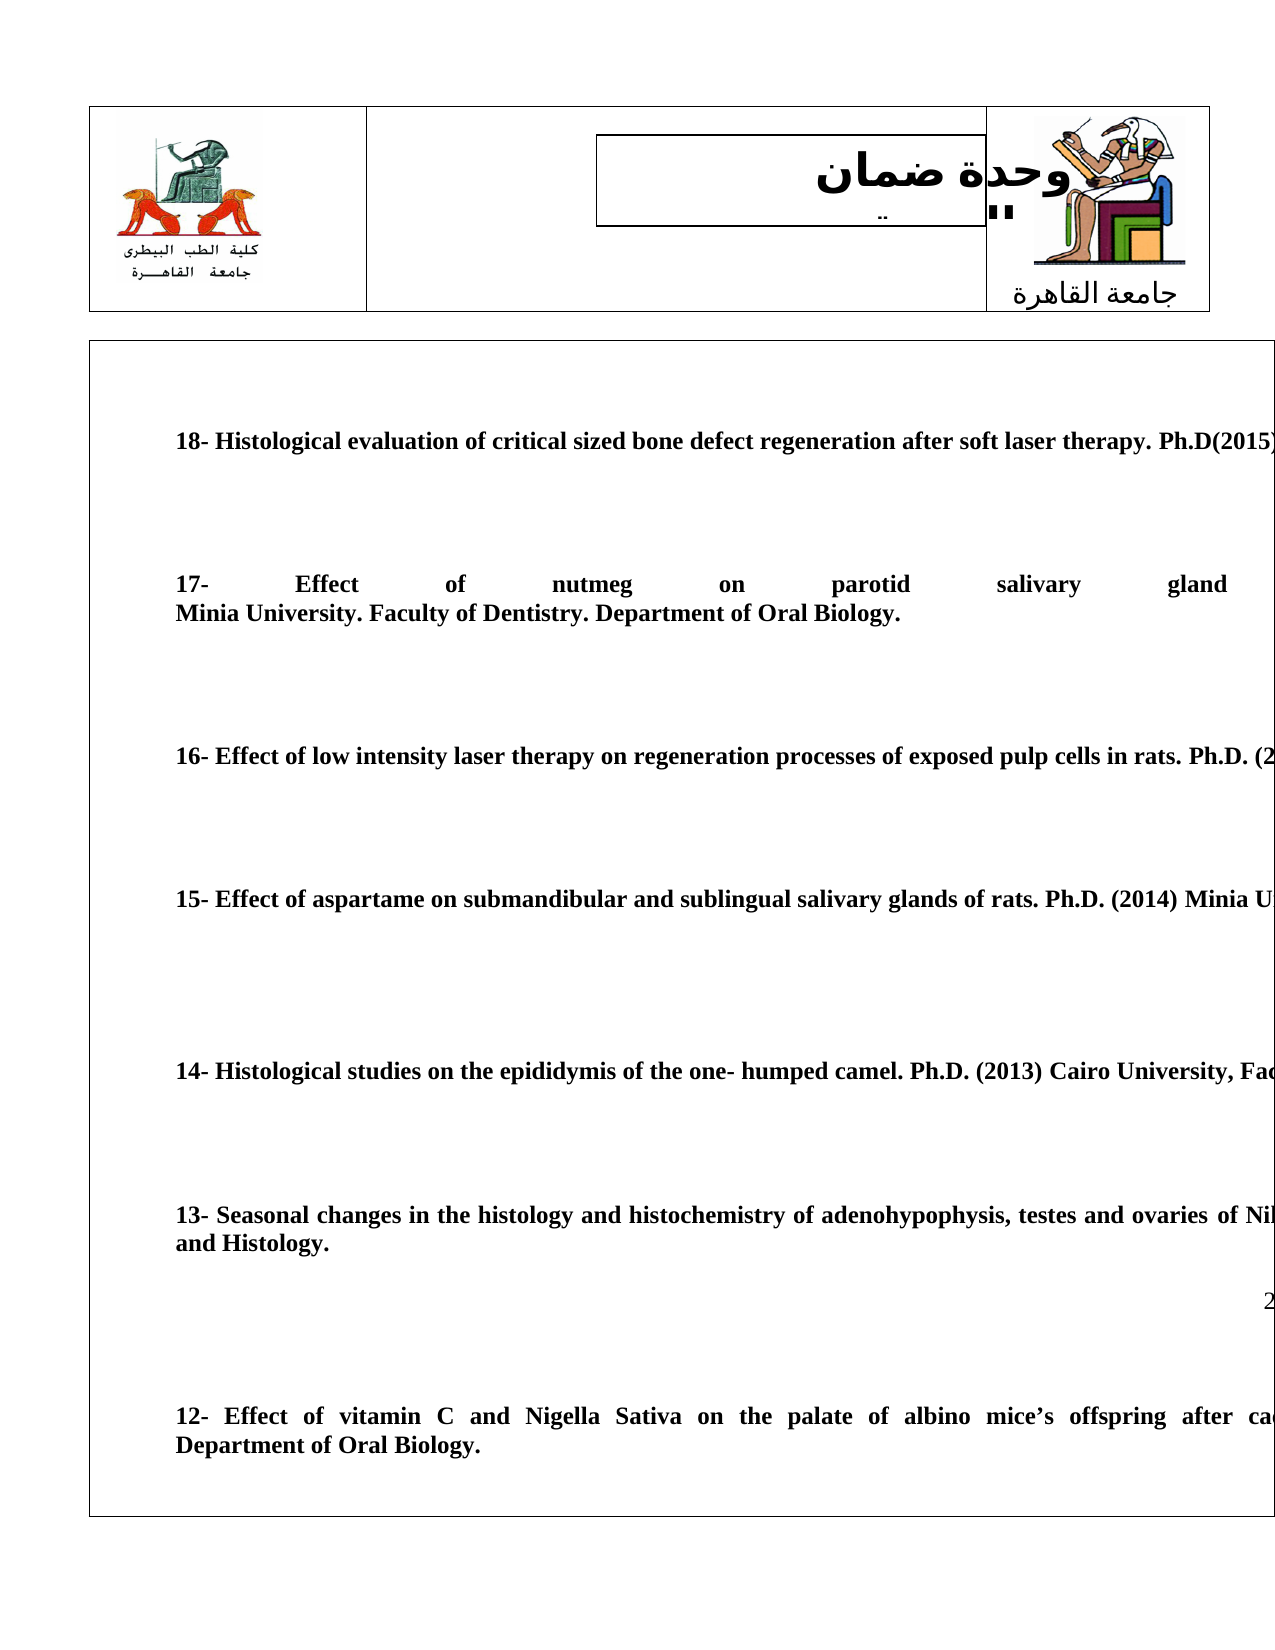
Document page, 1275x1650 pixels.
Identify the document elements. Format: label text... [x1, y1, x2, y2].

picture [116, 107, 263, 283]
picture [1033, 116, 1186, 265]
